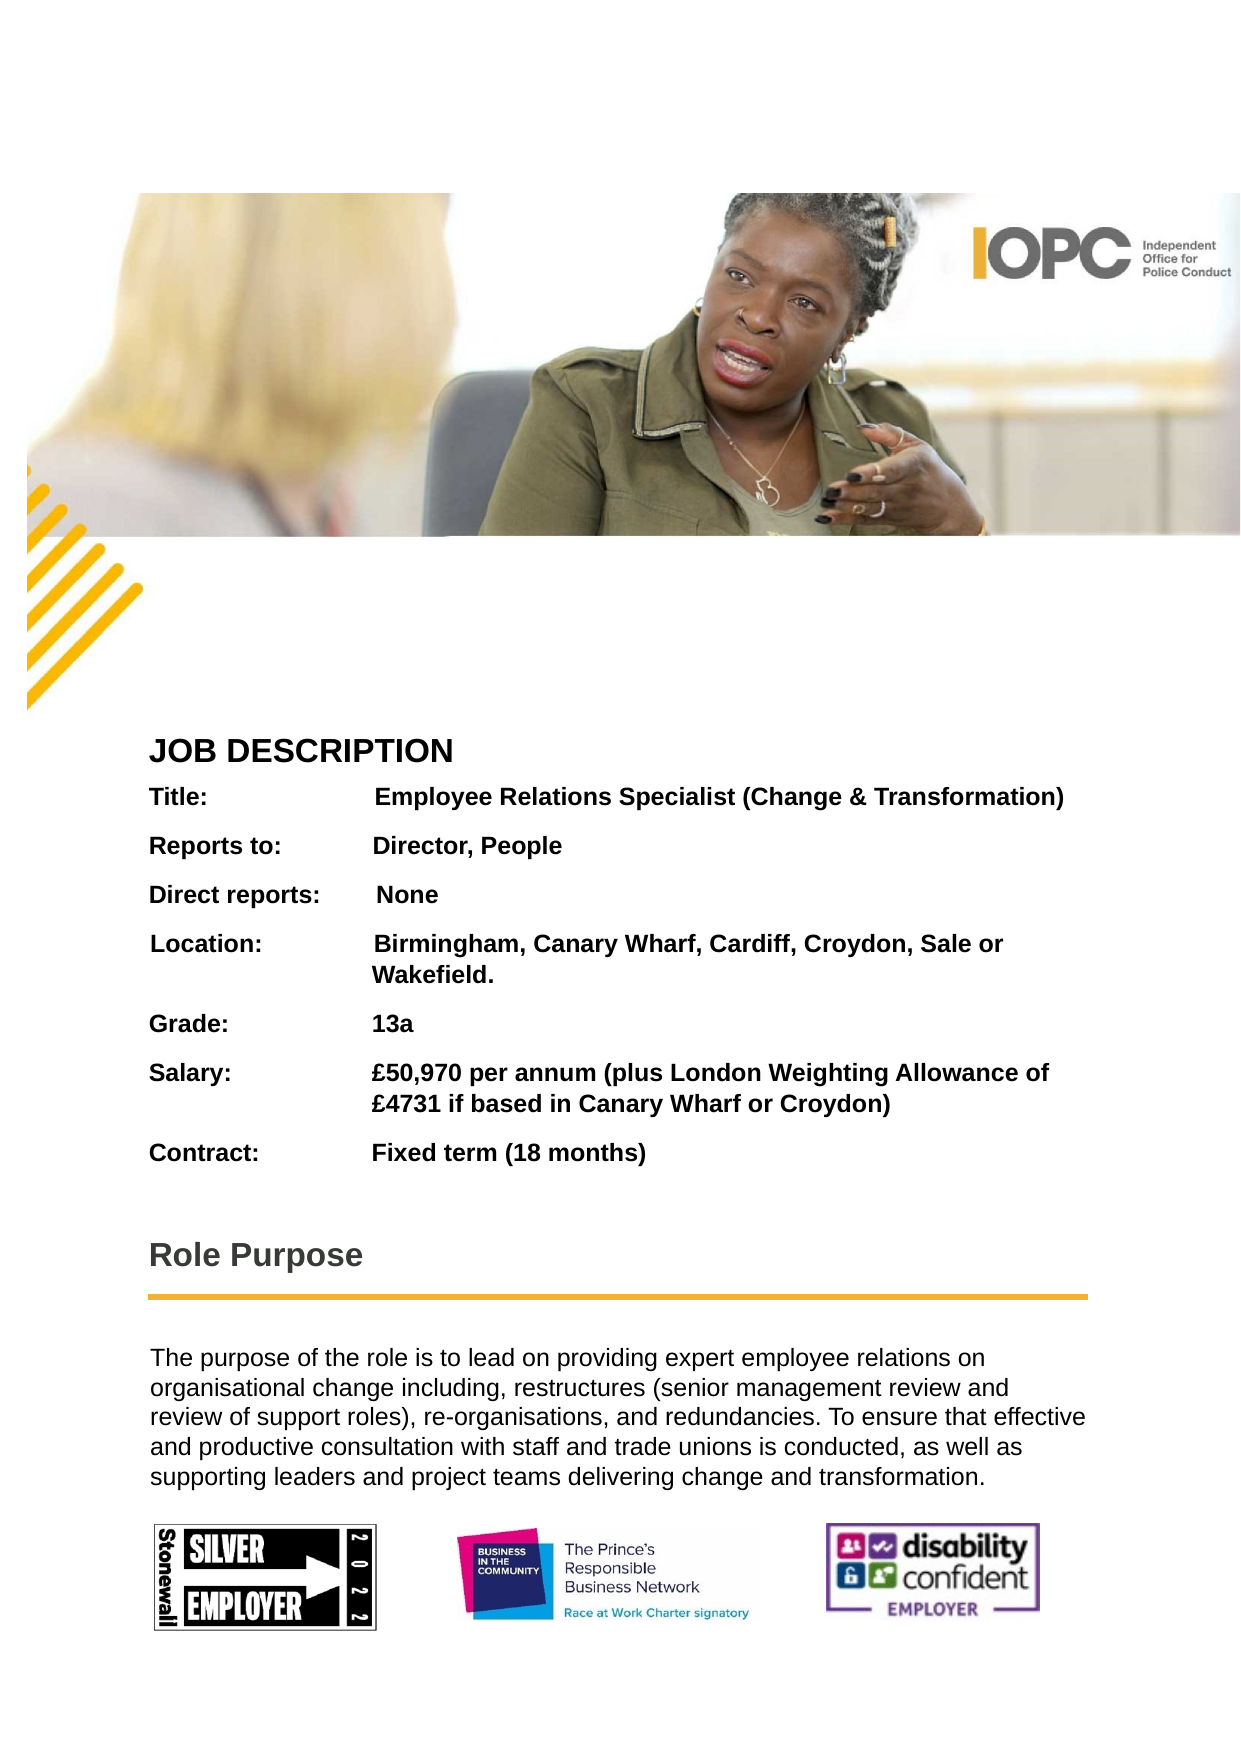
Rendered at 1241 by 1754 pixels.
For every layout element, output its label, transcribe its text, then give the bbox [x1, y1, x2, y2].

text Grade: 13a [148, 1009, 1089, 1038]
text Direct reports: None [148, 880, 1089, 908]
picture [457, 1528, 760, 1621]
text Contract: Fixed term (18 months) [148, 1138, 1089, 1167]
text The purpose of the role is to lead on providing expert employee relations on organisational change including, restructures (senior management review and review of support roles), re-organisations, and redundancies. To ensure that effective and productive consultation with staff and trade unions is conducted, as well as supporting leaders and project teams delivering change and transformation. [150, 1343, 1089, 1490]
text Location: Birmingham, Canary Wharf, Cardiff, Croydon, Sale or Wakefield. [150, 929, 1089, 988]
text Role Purpose [148, 1234, 1089, 1273]
text Title: Employee Relations Specialist (Change & Transformation) [148, 782, 1089, 810]
picture [27, 193, 1241, 716]
text Salary: £50,970 per annum (plus London Weighting Allowance of £4731 if based in Canary Wharf or Croydon) [148, 1058, 1089, 1118]
text Reports to: Director, People [148, 831, 1089, 859]
picture [826, 1523, 1040, 1621]
picture [150, 1519, 381, 1635]
subtitle JOB DESCRIPTION [148, 716, 1089, 769]
